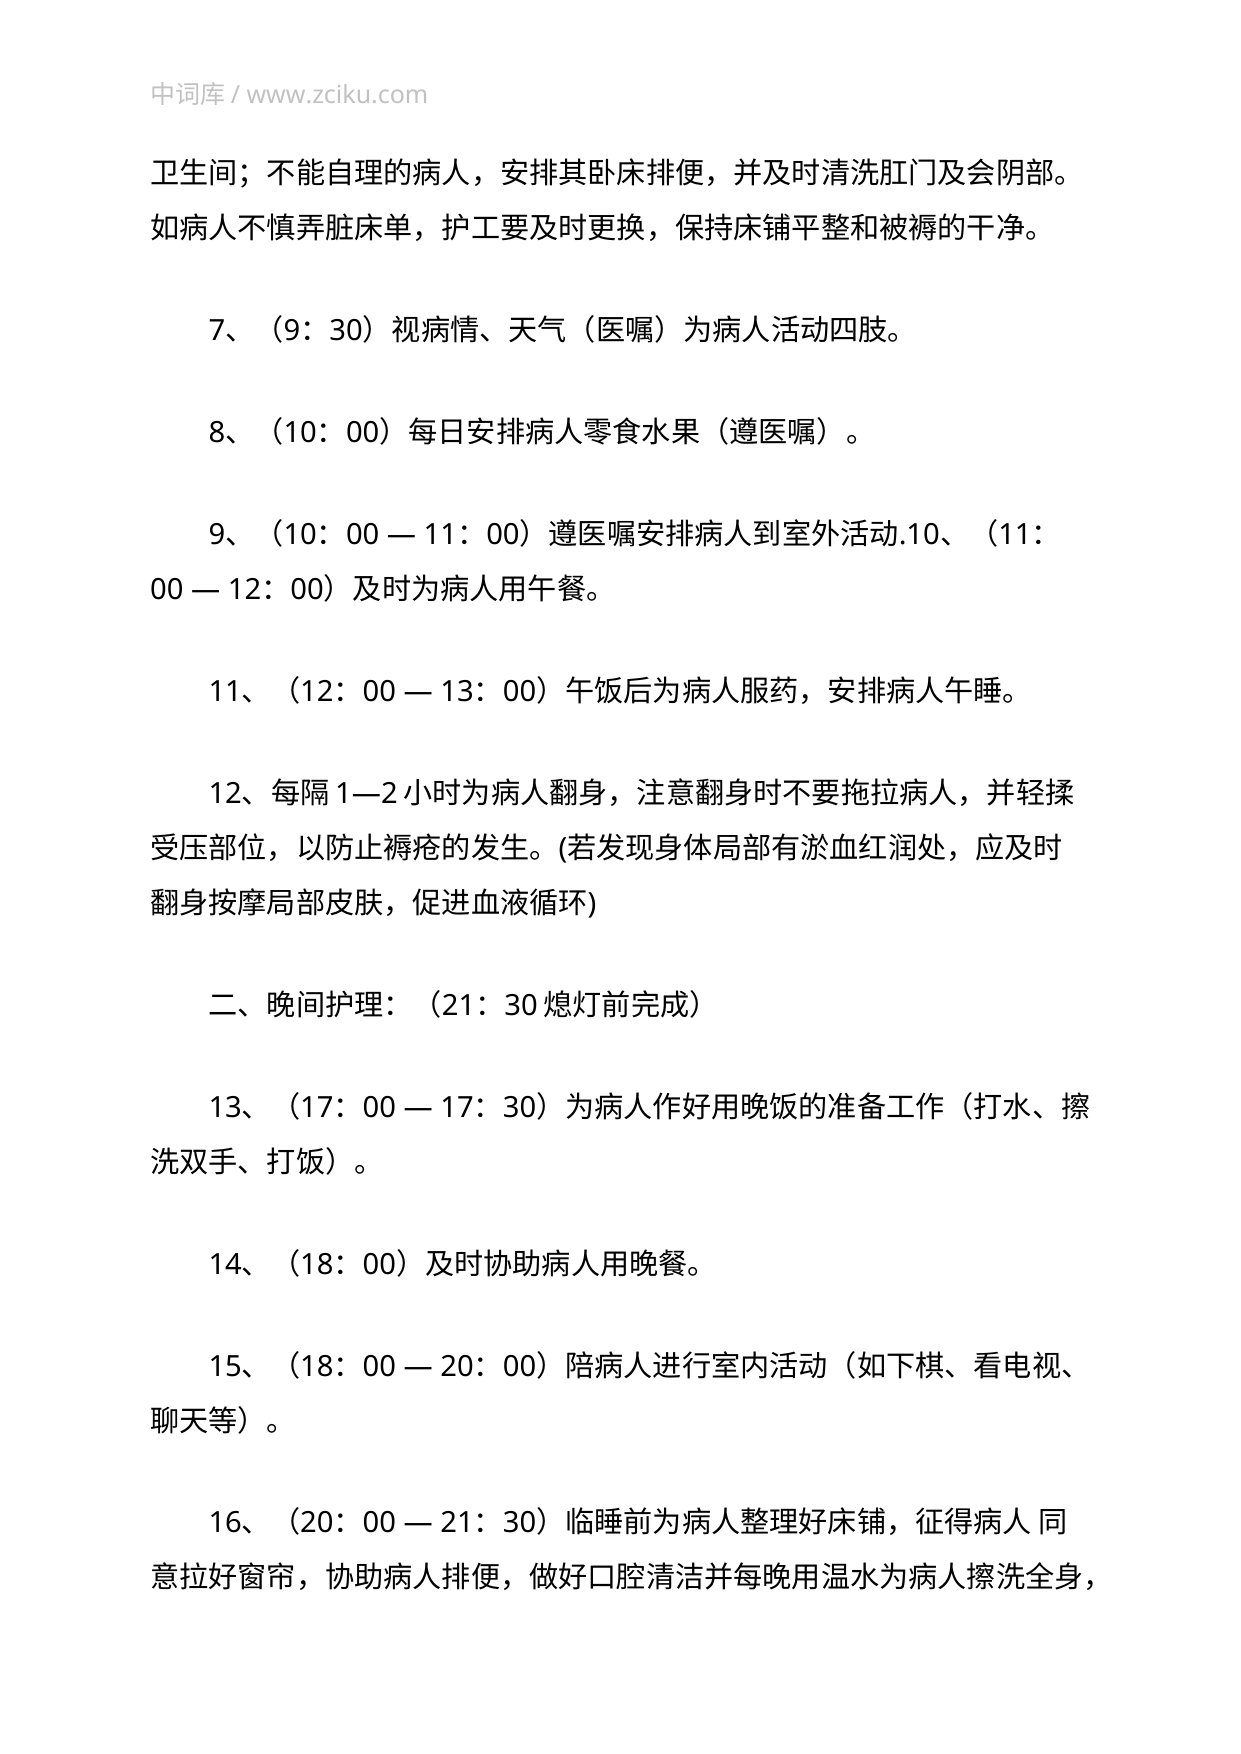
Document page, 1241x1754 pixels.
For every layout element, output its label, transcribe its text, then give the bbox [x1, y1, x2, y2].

text 14、（18：00）及时协助病人用晚餐。 [150, 1240, 1090, 1283]
text 15、（18：00 — 20：00）陪病人进行室内活动（如下棋、看电视、聊天等）。 [150, 1342, 1090, 1439]
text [150, 1499, 1090, 1596]
text 13、（17：00 — 17：30）为病人作好用晚饭的准备工作（打水、擦洗双手、打饭）。 [150, 1083, 1090, 1181]
text 12、每隔1—2小时为病人翻身，注意翻身时不要拖拉病人，并轻揉受压部位，以防止褥疮的发生。(若发现身体局部有淤血红润处，应及时翻身按摩局部皮肤，促进血液循环) [150, 769, 1090, 922]
text 二、晚间护理：（21：30熄灯前完成） [150, 982, 1090, 1024]
text 7、（9：30）视病情、天气（医嘱）为病人活动四肢。 [150, 307, 1090, 349]
text 11、（12：00 — 13：00）午饭后为病人服药，安排病人午睡。 [150, 668, 1090, 710]
text 9、（10：00 — 11：00）遵医嘱安排病人到室外活动.10、（11：00 — 12：00）及时为病人用午餐。 [150, 511, 1090, 608]
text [150, 150, 1090, 247]
text 8、（10：00）每日安排病人零食水果（遵医嘱）。 [150, 409, 1090, 451]
